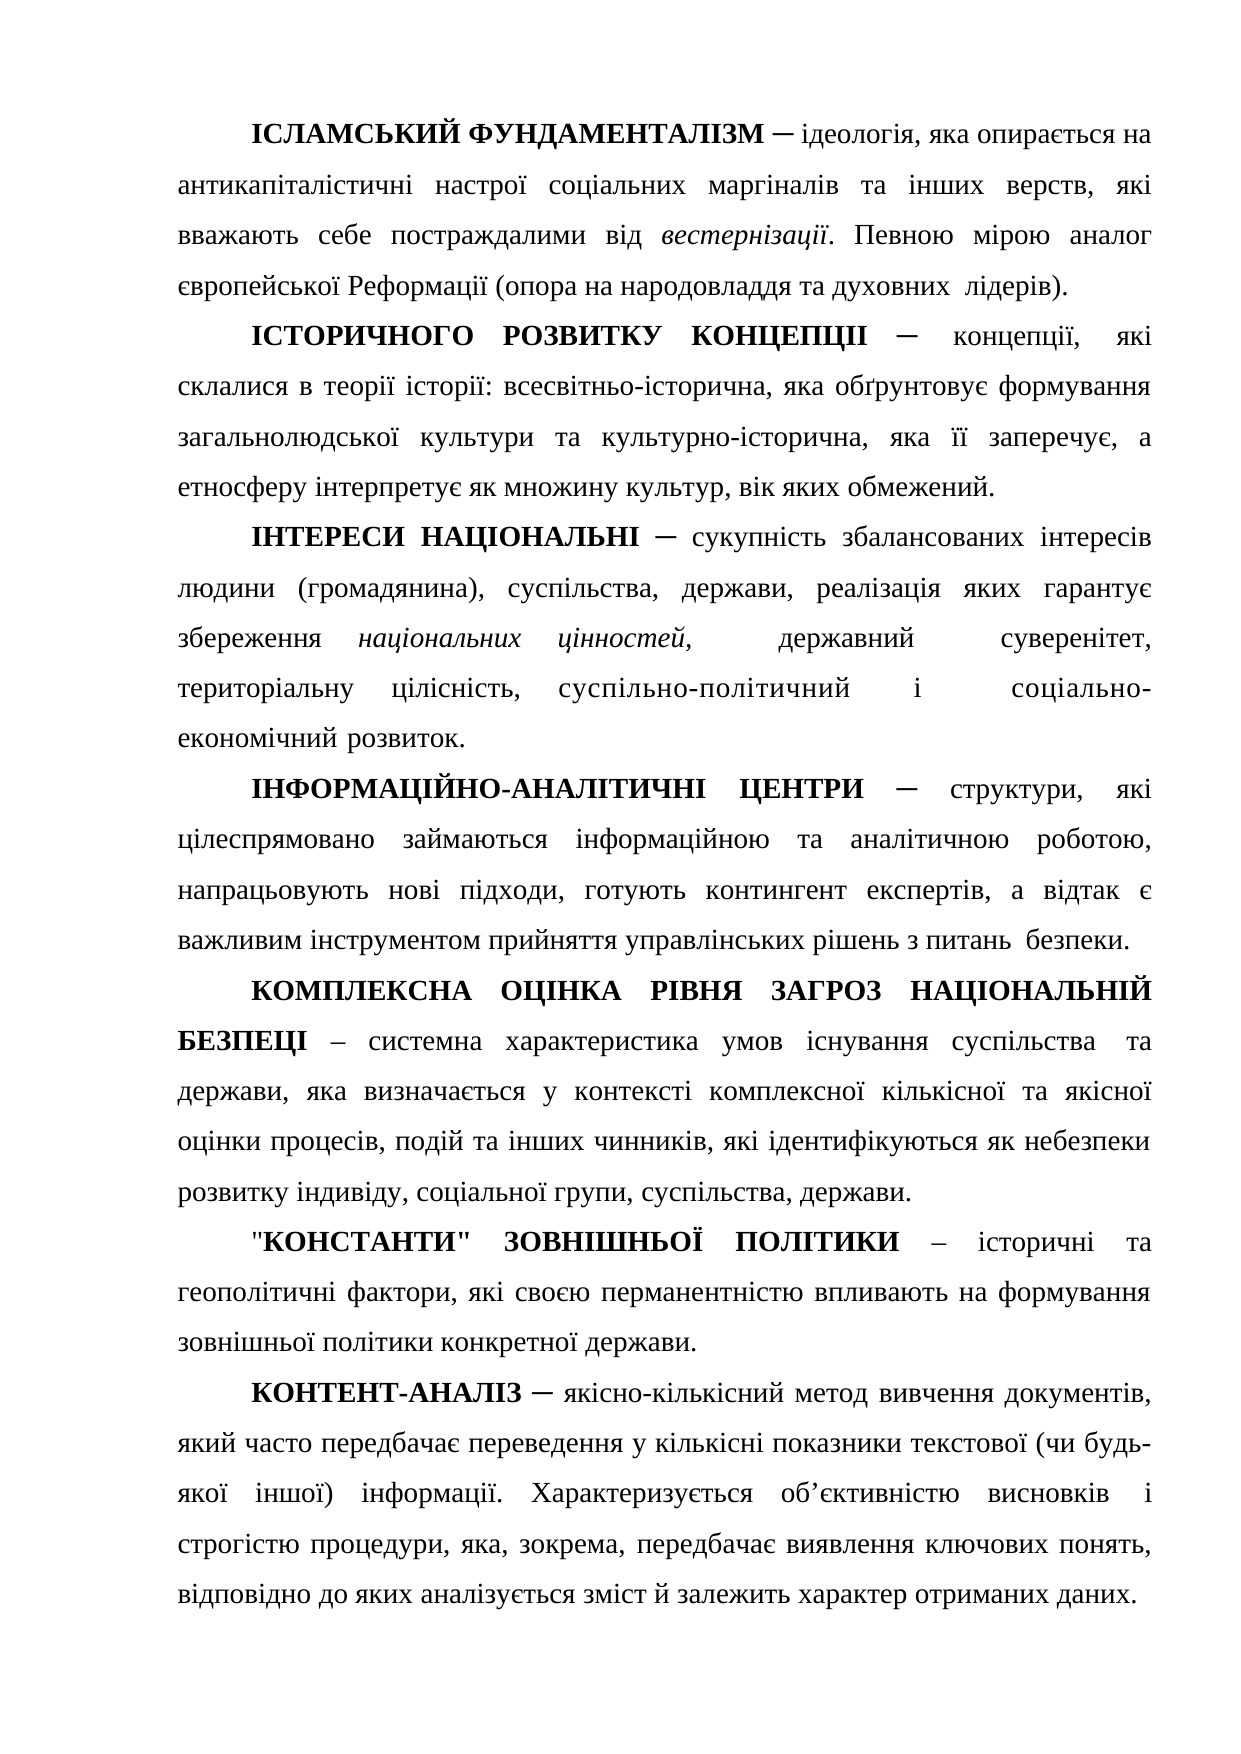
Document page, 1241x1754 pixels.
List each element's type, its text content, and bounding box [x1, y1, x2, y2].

text ІСЛАМСЬКИЙ ФУНДАМЕНТАЛІЗМ ─ ідеологія, яка опирається на антикапіталістичні настрої соціальних маргіналів та інших верств, які вважають себе постраждалими від вестернізації. Певною мірою аналог європейської Реформації (опора на народовладдя та духовних лідерів). [177, 117, 1152, 301]
text ІСТОРИЧНОГО РОЗВИТКУ КОНЦЕПЦІІ ─ концепції, які склалися в теорії історії: всесвітньо-історична, яка обґрунтовує формування загальнолюдської культури та культурно-історична, яка її заперечує, а етносферу інтерпретує як множину культур, вік яких обмежений. [177, 318, 1152, 502]
text КОНТЕНТ-АНАЛІЗ ─ якісно-кількісний метод вивчення документів, який часто передбачає переведення у кількісні показники текстової (чи будь- якої іншої) інформації. Характеризується об’єктивністю висновків і строгістю процедури, яка, зокрема, передбачає виявлення ключових понять, відповідно до яких аналізується зміст й залежить характер отриманих даних. [177, 1375, 1152, 1610]
text БЕЗПЕЦІ – системна характеристика умов існування суспільства та держави, яка визначається у контексті комплексної кількісної та якісної оцінки процесів, подій та інших чинників, які ідентифікуються як небезпеки розвитку індивіду, соціальної групи, суспільства, держави. [177, 1023, 1152, 1207]
subtitle КОМПЛЕКСНА ОЦІНКА РІВНЯ ЗАГРОЗ НАЦІОНАЛЬНІЙ [251, 973, 1201, 1006]
text геополітичні фактори, які своєю перманентністю впливають на формування зовнішньої політики конкретної держави. [177, 1274, 1151, 1358]
text "КОНСТАНТИ" ЗОВНІШНЬОЇ ПОЛІТИКИ – історичні та [251, 1224, 1201, 1257]
text ІНФОРМАЦІЙНО-АНАЛІТИЧНІ ЦЕНТРИ ─ структури, які цілеспрямовано займаються інформаційною та аналітичною роботою, напрацьовують нові підходи, готують контингент експертів, а відтак є важливим інструментом прийняття управлінських рішень з питань безпеки. [177, 771, 1152, 956]
text ІНТЕРЕСИ НАЦІОНАЛЬНІ ─ сукупність збалансованих інтересів людини (громадянина), суспільства, держави, реалізація яких гарантує збереження національних цінностей, державний суверенітет, територіальну цілісність, суспільно-політичний і соціально- економічний розвиток. [177, 519, 1152, 754]
